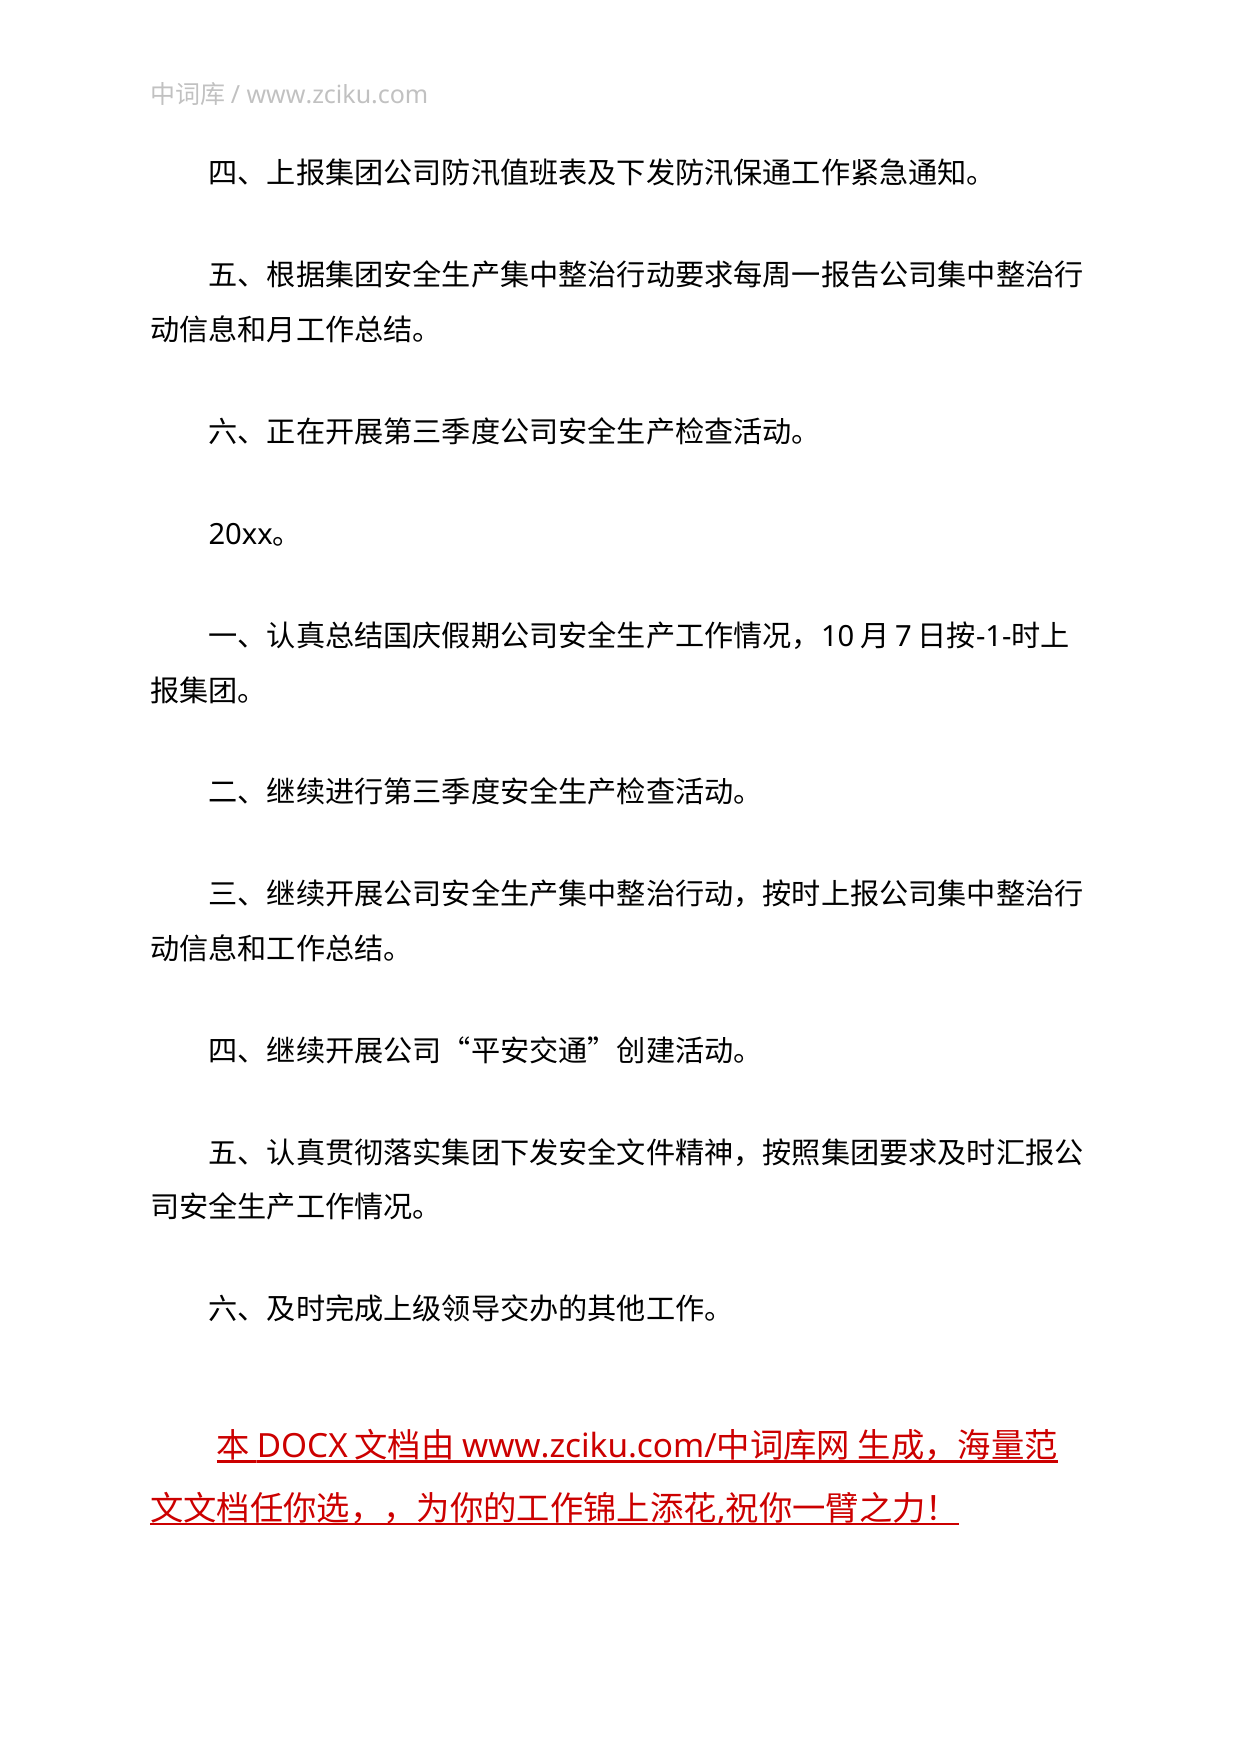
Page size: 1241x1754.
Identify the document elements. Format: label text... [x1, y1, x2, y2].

text 五、根据集团安全生产集中整治行动要求每周一报告公司集中整治行动信息和月工作总结。 [150, 252, 1090, 349]
text 四、上报集团公司防汛值班表及下发防汛保通工作紧急通知。 [150, 150, 1090, 192]
text 六、正在开展第三季度公司安全生产检查活动。 [150, 408, 1090, 451]
text 本DOCX文档由 www.zciku.com/中词库网 生成，海量范文文档任你选，，为你的工作锦上添花,祝你一臂之力！ [150, 1419, 1090, 1530]
text 六、及时完成上级领导交办的其他工作。 [150, 1286, 1090, 1328]
text 20xx。 [150, 510, 1090, 553]
text 四、继续开展公司“平安交通”创建活动。 [150, 1027, 1090, 1070]
text 三、继续开展公司安全生产集中整治行动，按时上报公司集中整治行动信息和工作总结。 [150, 871, 1090, 968]
text 二、继续进行第三季度安全生产检查活动。 [150, 769, 1090, 811]
text 五、认真贯彻落实集团下发安全文件精神，按照集团要求及时汇报公司安全生产工作情况。 [150, 1129, 1090, 1226]
text 一、认真总结国庆假期公司安全生产工作情况，10月7日按-1-时上报集团。 [150, 612, 1090, 709]
